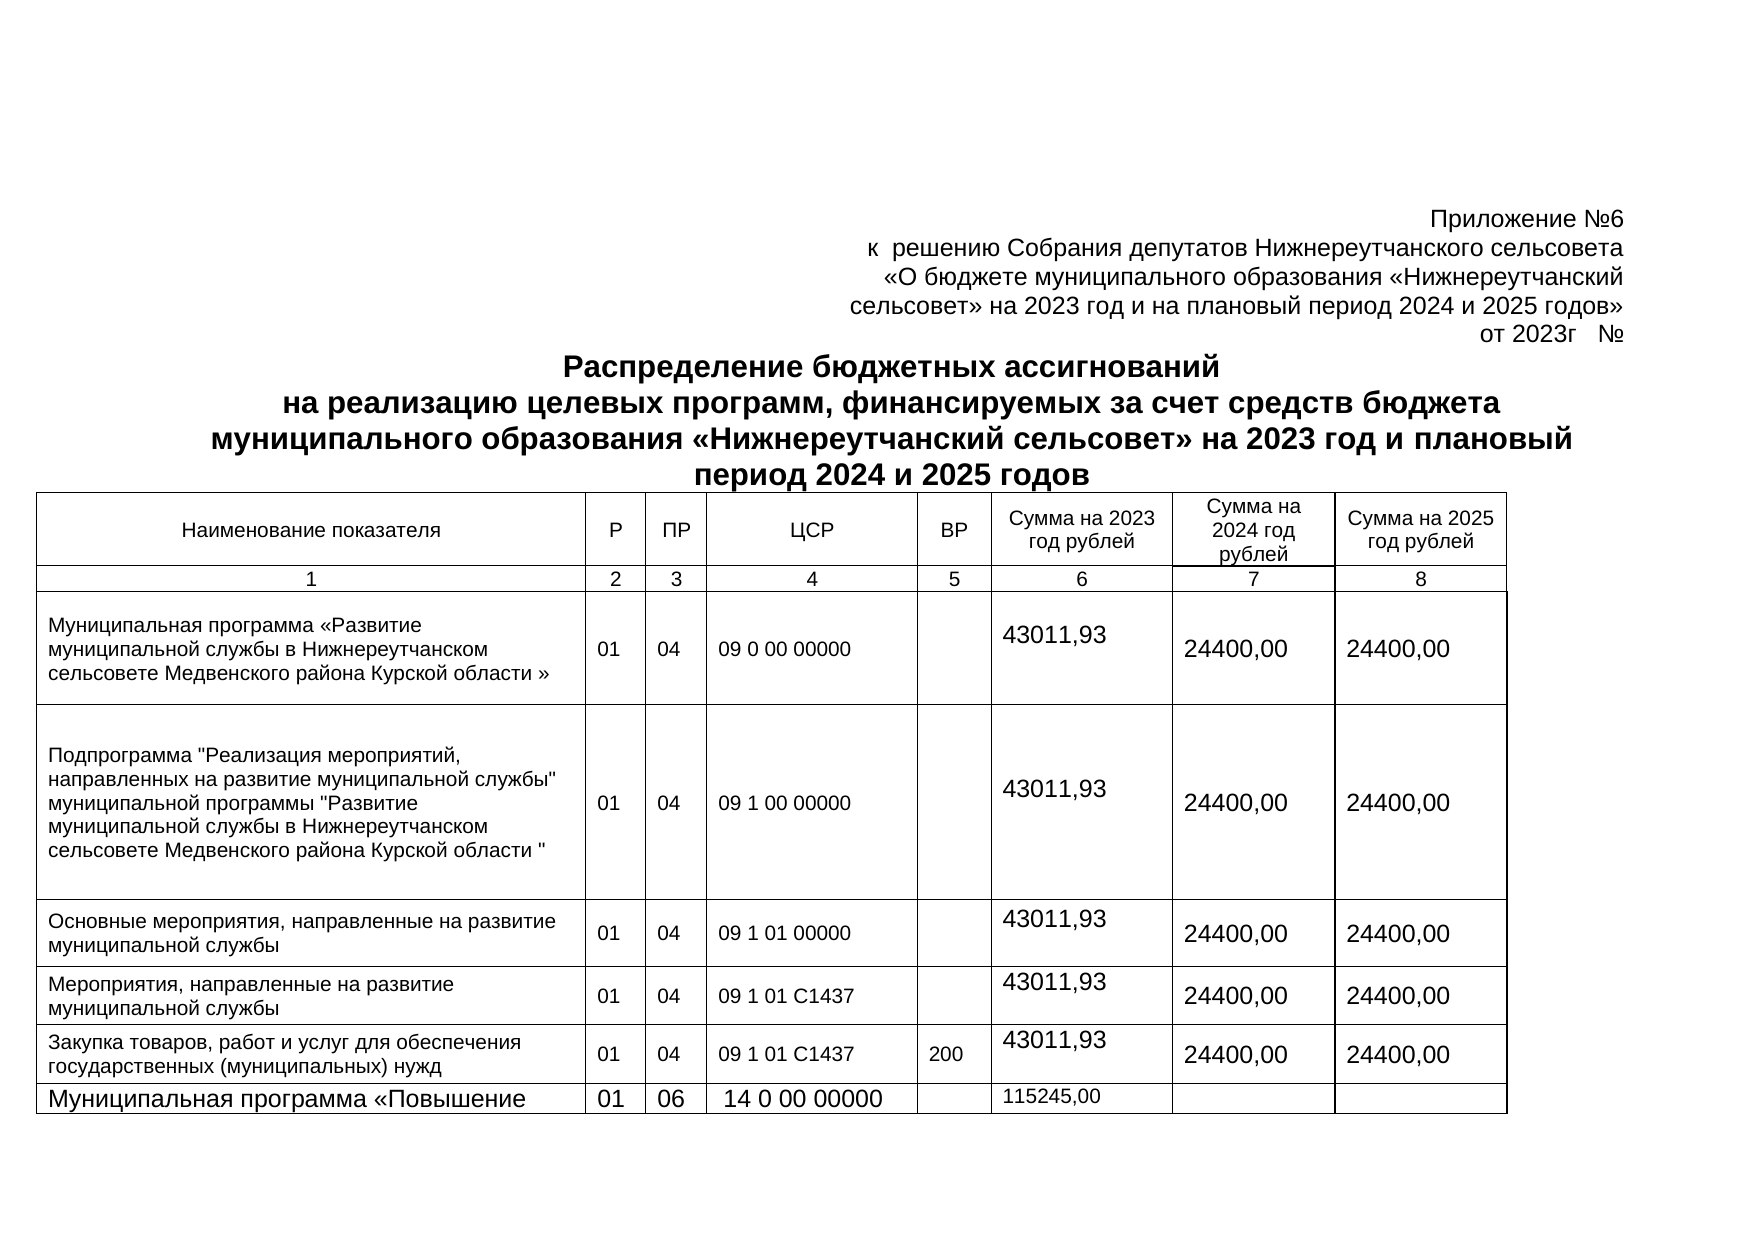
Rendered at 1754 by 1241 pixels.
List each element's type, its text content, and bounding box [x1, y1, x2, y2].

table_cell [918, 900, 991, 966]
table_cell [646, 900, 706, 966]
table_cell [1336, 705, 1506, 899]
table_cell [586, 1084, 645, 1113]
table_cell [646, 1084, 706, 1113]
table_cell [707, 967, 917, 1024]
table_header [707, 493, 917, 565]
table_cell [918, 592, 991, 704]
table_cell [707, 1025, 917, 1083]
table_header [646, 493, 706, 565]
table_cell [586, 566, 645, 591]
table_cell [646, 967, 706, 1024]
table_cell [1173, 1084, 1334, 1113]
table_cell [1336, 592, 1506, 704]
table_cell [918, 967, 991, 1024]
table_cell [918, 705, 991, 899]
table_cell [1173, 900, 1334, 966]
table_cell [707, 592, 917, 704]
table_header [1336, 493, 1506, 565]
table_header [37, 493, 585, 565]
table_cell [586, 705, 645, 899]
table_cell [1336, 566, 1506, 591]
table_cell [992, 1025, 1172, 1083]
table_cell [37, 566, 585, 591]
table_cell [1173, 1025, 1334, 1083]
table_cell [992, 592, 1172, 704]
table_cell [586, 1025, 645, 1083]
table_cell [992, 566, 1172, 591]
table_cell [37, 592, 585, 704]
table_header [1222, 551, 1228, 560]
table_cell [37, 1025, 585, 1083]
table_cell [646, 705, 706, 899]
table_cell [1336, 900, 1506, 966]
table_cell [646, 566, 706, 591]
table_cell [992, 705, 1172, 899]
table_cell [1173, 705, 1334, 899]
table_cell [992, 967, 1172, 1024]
text Приложение №6 [159, 204, 1624, 233]
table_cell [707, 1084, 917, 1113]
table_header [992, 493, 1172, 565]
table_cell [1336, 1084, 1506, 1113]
text сельсовет» на 2023 год и на плановый период 2024 и 2025 годов» [174, 291, 1624, 319]
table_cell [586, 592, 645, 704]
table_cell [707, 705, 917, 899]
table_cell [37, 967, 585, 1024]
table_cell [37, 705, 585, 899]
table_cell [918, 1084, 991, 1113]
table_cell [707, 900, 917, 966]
text к решению Собрания депутатов Нижнереутчанского сельсовета [174, 233, 1624, 262]
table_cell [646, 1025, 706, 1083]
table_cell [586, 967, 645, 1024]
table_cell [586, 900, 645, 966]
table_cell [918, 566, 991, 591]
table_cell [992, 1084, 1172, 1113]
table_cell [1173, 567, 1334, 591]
text на реализацию целевых программ, финансируемых за счет средств бюджета муниципального образования «Нижнереутчанский сельсовет» на 2023 год и плановый период 2024 и 2025 годов [159, 384, 1624, 492]
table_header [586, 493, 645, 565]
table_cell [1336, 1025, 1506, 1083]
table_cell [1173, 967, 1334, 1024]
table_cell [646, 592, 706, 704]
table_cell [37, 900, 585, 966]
text «О бюджете муниципального образования «Нижнереутчанский [174, 262, 1624, 291]
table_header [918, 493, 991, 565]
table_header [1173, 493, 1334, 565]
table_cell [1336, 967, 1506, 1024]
text Распределение бюджетных ассигнований [159, 348, 1624, 384]
text от 2023г № [159, 319, 1624, 348]
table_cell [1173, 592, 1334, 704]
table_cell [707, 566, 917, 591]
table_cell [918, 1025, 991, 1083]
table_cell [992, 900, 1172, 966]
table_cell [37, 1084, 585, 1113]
